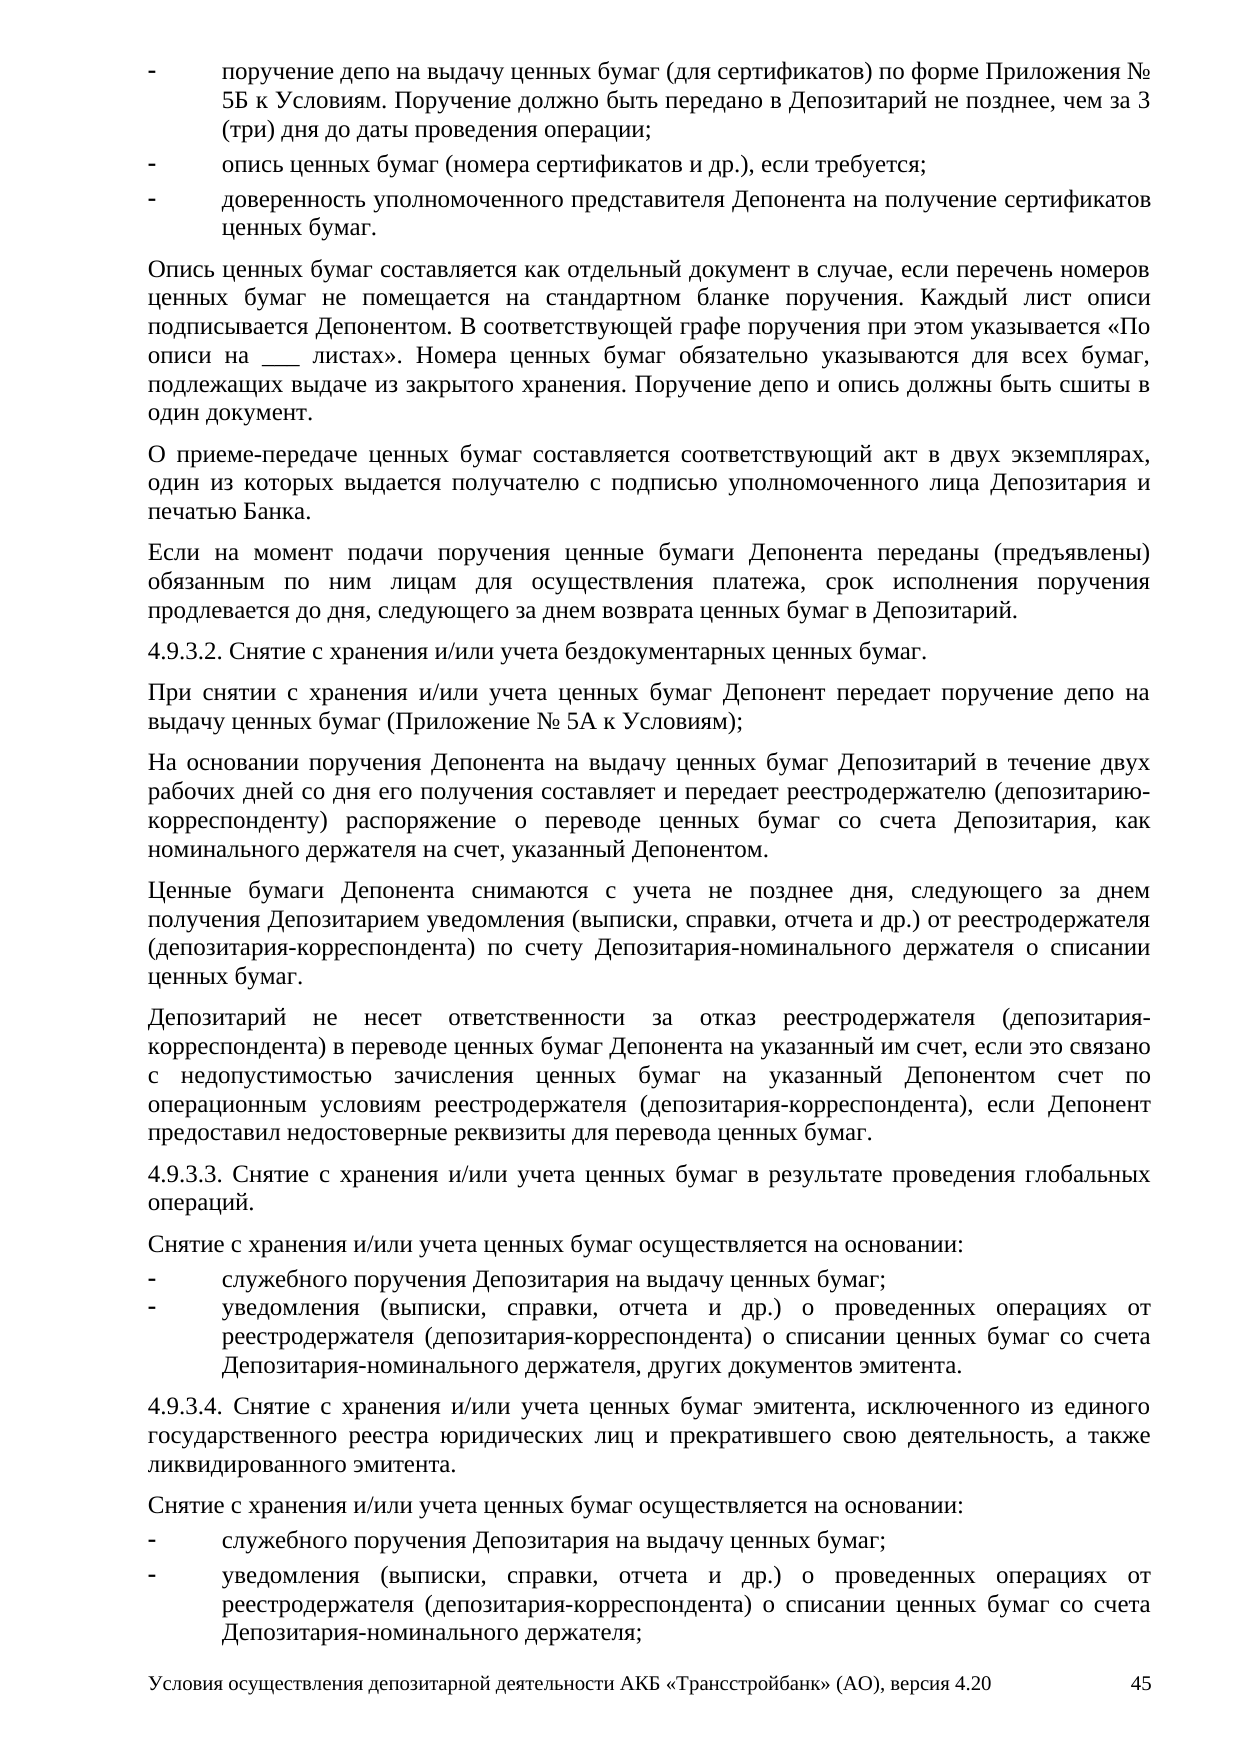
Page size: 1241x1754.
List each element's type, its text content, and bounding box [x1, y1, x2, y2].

list поручение депо на выдачу ценных бумаг (для сертификатов) по форме Приложения № 5Б к Условиям. Поручение должно быть передано в Депозитарий не позднее, чем за 3 (три) дня до даты проведения операции; [148, 56, 1152, 142]
list служебного поручения Депозитария на выдачу ценных бумаг; [148, 1525, 1152, 1554]
text 4.9.3.4. Снятие с хранения и/или учета ценных бумаг эмитента, исключенного из единого государственного реестра юридических лиц и прекратившего свою деятельность, а также ликвидированного эмитента. [148, 1391, 1152, 1477]
list уведомления (выписки, справки, отчета и др.) о проведенных операциях от реестродержателя (депозитария-корреспондента) о списании ценных бумаг со счета Депозитария-номинального держателя, других документов эмитента. [148, 1292, 1152, 1379]
list служебного поручения Депозитария на выдачу ценных бумаг; [148, 1264, 1152, 1292]
text При снятии с хранения и/или учета ценных бумаг Депонент передает поручение депо на выдачу ценных бумаг (Приложение № 5А к Условиям); [148, 677, 1152, 735]
text На основании поручения Депонента на выдачу ценных бумаг Депозитарий в течение двух рабочих дней со дня его получения составляет и передает реестродержателю (депозитарию-корреспонденту) распоряжение о переводе ценных бумаг со счета Депозитария, как номинального держателя на счет, указанный Депонентом. [148, 747, 1152, 862]
text Снятие с хранения и/или учета ценных бумаг осуществляется на основании: [148, 1490, 1152, 1519]
list доверенность уполномоченного представителя Депонента на получение сертификатов ценных бумаг. [148, 184, 1152, 241]
text О приеме-передаче ценных бумаг составляется соответствующий акт в двух экземплярах, один из которых выдается получателю с подписью уполномоченного лица Депозитария и печатью Банка. [148, 439, 1152, 525]
list опись ценных бумаг (номера сертификатов и др.), если требуется; [148, 149, 1152, 177]
text Если на момент подачи поручения ценные бумаги Депонента переданы (предъявлены) обязанным по ним лицам для осуществления платежа, срок исполнения поручения продлевается до дня, следующего за днем возврата ценных бумаг в Депозитарий. [148, 537, 1152, 624]
text Опись ценных бумаг составляется как отдельный документ в случае, если перечень номеров ценных бумаг не помещается на стандартном бланке поручения. Каждый лист описи подписывается Депонентом. В соответствующей графе поручения при этом указывается «По описи на ___ листах». Номера ценных бумаг обязательно указываются для всех бумаг, подлежащих выдаче из закрытого хранения. Поручение депо и опись должны быть сшиты в один документ. [148, 254, 1152, 426]
text Снятие с хранения и/или учета ценных бумаг осуществляется на основании: [148, 1229, 1152, 1257]
list уведомления (выписки, справки, отчета и др.) о проведенных операциях от реестродержателя (депозитария-корреспондента) о списании ценных бумаг со счета Депозитария-номинального держателя; [148, 1560, 1152, 1646]
text Ценные бумаги Депонента снимаются с учета не позднее дня, следующего за днем получения Депозитарием уведомления (выписки, справки, отчета и др.) от реестродержателя (депозитария-корреспондента) по счету Депозитария-номинального держателя о списании ценных бумаг. [148, 875, 1152, 990]
text 4.9.3.3. Снятие с хранения и/или учета ценных бумаг в результате проведения глобальных операций. [148, 1159, 1152, 1216]
text Депозитарий не несет ответственности за отказ реестродержателя (депозитария-корреспондента) в переводе ценных бумаг Депонента на указанный им счет, если это связано с недопустимостью зачисления ценных бумаг на указанный Депонентом счет по операционным условиям реестродержателя (депозитария-корреспондента), если Депонент предоставил недостоверные реквизиты для перевода ценных бумаг. [148, 1002, 1152, 1146]
text 4.9.3.2. Снятие с хранения и/или учета бездокументарных ценных бумаг. [148, 636, 1152, 665]
